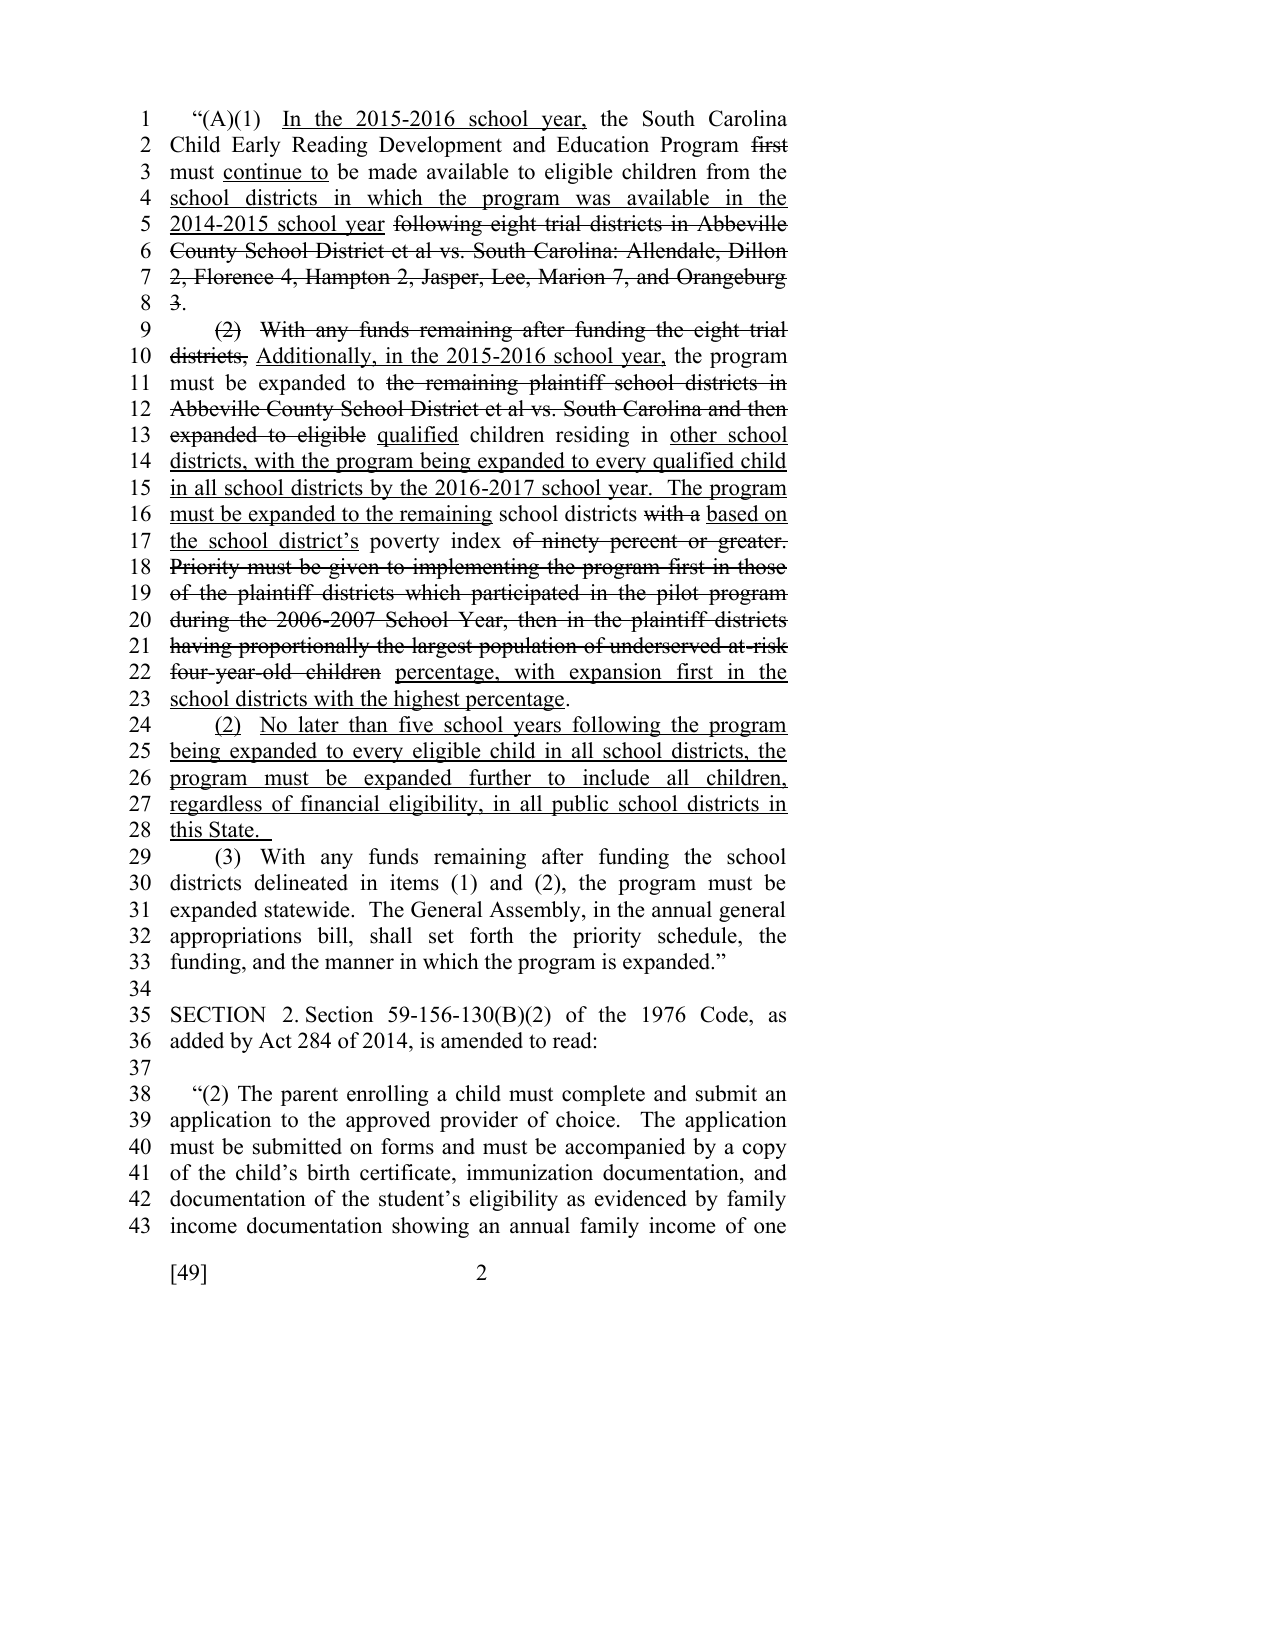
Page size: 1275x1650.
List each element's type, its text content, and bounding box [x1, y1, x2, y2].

text “(A)(1) In the 2015-2016 school year, the South Carolina Child Early Reading Development and Education Program first must continue to be made available to eligible children from the school districts in which the program was available in the 2014-2015 school year following eight trial districts in Abbeville County School District et al vs. South Carolina: Allendale, Dillon 2, Florence 4, Hampton 2, Jasper, Lee, Marion 7, and Orangeburg 3. [169, 105, 787, 207]
text (2) No later than five school years following the program being expanded to every eligible child in all school districts, the program must be expanded further to include all children, regardless of financial eligibility, in all public school districts in this State. [169, 761, 787, 787]
text (2) No later than five school years following the program being expanded to every eligible child in all school districts, the program must be expanded further to include all children, regardless of financial eligibility, in all public school districts in this State. [169, 814, 787, 843]
text “(A)(1) In the 2015-2016 school year, the South Carolina Child Early Reading Development and Education Program first must continue to be made available to eligible children from the school districts in which the program was available in the 2014-2015 school year following eight trial districts in Abbeville County School District et al vs. South Carolina: Allendale, Dillon 2, Florence 4, Hampton 2, Jasper, Lee, Marion 7, and Orangeburg 3. [169, 208, 787, 251]
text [169, 1080, 787, 1238]
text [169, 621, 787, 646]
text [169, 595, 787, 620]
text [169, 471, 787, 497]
text (2) No later than five school years following the program being expanded to every eligible child in all school districts, the program must be expanded further to include all children, regardless of financial eligibility, in all public school districts in this State. [169, 711, 787, 760]
text SECTION 2. Section 59-156-130(B)(2) of the 1976 Code, as added by Act 284 of 2014, is amended to read: [169, 1001, 787, 1054]
text (3) With any funds remaining after funding the school districts delineated in items (1) and (2), the program must be expanded statewide. The General Assembly, in the annual general appropriations bill, shall set forth the priority schedule, the funding, and the manner in which the program is expanded.” [169, 843, 787, 975]
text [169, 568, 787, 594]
